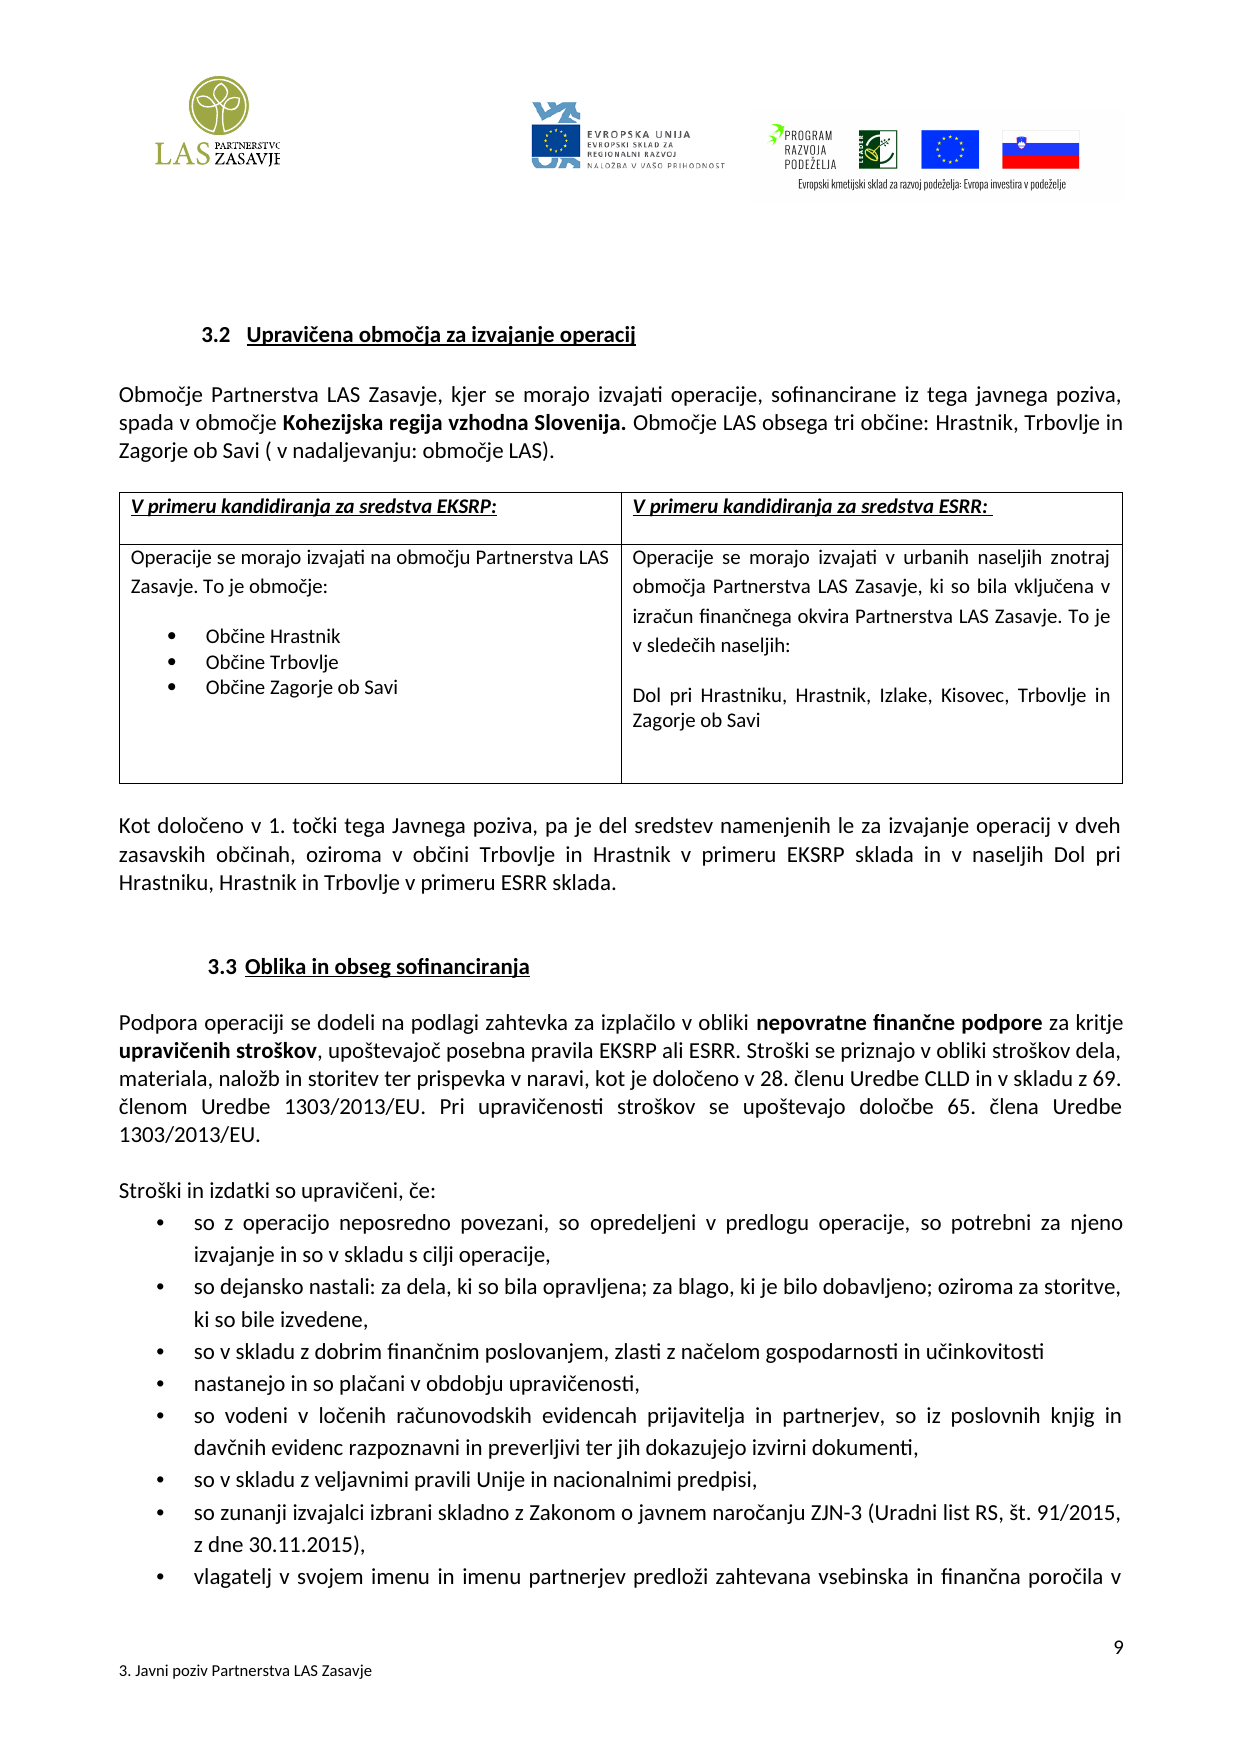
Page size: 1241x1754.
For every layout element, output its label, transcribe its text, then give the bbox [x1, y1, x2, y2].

table_header V primeru kandidiranja za sredstva ESRR: [622, 493, 1122, 543]
table_cell Operacije se morajo izvajati v urbanih naseljih znotraj območja Partnerstva LAS Zasavje, ki so bila vključena v izračun finančnega okvira Partnerstva LAS Zasavje. To je v sledečih naseljih: Dol pri Hrastniku, Hrastnik, Izlake, Kisovec, Trbovlje in Zagorje ob Savi [622, 545, 1122, 783]
list so dejansko nastali: za dela, ki so bila opravljena; za blago, ki je bilo dobavljeno; oziroma za storitve, ki so bile izvedene, [156, 1272, 1123, 1333]
table_header V primeru kandidiranja za sredstva EKSRP: [120, 493, 621, 543]
list so zunanji izvajalci izbrani skladno z Zakonom o javnem naročanju ZJN-3 (Uradni list RS, št. 91/2015, z dne 30.11.2015), [156, 1498, 1123, 1558]
list nastanejo in so plačani v obdobju upravičenosti, [156, 1369, 1123, 1397]
text Stroški in izdatki so upravičeni, če: [119, 1176, 1123, 1204]
text Kot določeno v 1. točki tega Javnega poziva, pa je del sredstev namenjenih le za izvajanje operacij v dveh zasavskih občinah, oziroma v občini Trbovlje in Hrastnik v primeru EKSRP sklada in v naseljih Dol pri Hrastniku, Hrastnik in Trbovlje v primeru ESRR sklada. [119, 812, 1123, 896]
list so v skladu z veljavnimi pravili Unije in nacionalnimi predpisi, [156, 1466, 1123, 1494]
list so z operacijo neposredno povezani, so opredeljeni v predlogu operacije, so potrebni za njeno izvajanje in so v skladu s cilji operacije, [156, 1208, 1123, 1268]
list Oblika in obseg sofinanciranja [207, 952, 1123, 980]
text Podpora operaciji se dodeli na podlagi zahtevka za izplačilo v obliki nepovratne finančne podpore za kritje upravičenih stroškov, upoštevajoč posebna pravila EKSRP ali ESRR. Stroški se priznajo v obliki stroškov dela, materiala, naložb in storitev ter prispevka v naravi, kot je določeno v 28. členu Uredbe CLLD in v skladu z 69. členom Uredbe 1303/2013/EU. Pri upravičenosti stroškov se upoštevajo določbe 65. člena Uredbe 1303/2013/EU. [119, 1008, 1123, 1148]
text Območje Partnerstva LAS Zasavje, kjer se morajo izvajati operacije, sofinancirane iz tega javnega poziva, spada v območje Kohezijska regija vzhodna Slovenija. Območje LAS obsega tri občine: Hrastnik, Trbovlje in Zagorje ob Savi ( v nadaljevanju: območje LAS). [119, 380, 1123, 464]
picture [482, 73, 1124, 203]
table_cell Operacije se morajo izvajati na območju Partnerstva LAS Zasavje. To je območje: Občine Hrastnik Občine Trbovlje Občine Zagorje ob Savi [120, 545, 621, 783]
text 3.2 Upravičena območja za izvajanje operacij [119, 320, 1123, 348]
list so v skladu z dobrim finančnim poslovanjem, zlasti z načelom gospodarnosti in učinkovitosti [156, 1337, 1123, 1365]
list so vodeni v ločenih računovodskih evidencah prijavitelja in partnerjev, so iz poslovnih knjig in davčnih evidenc razpoznavni in preverljivi ter jih dokazujejo izvirni dokumenti, [156, 1401, 1123, 1461]
